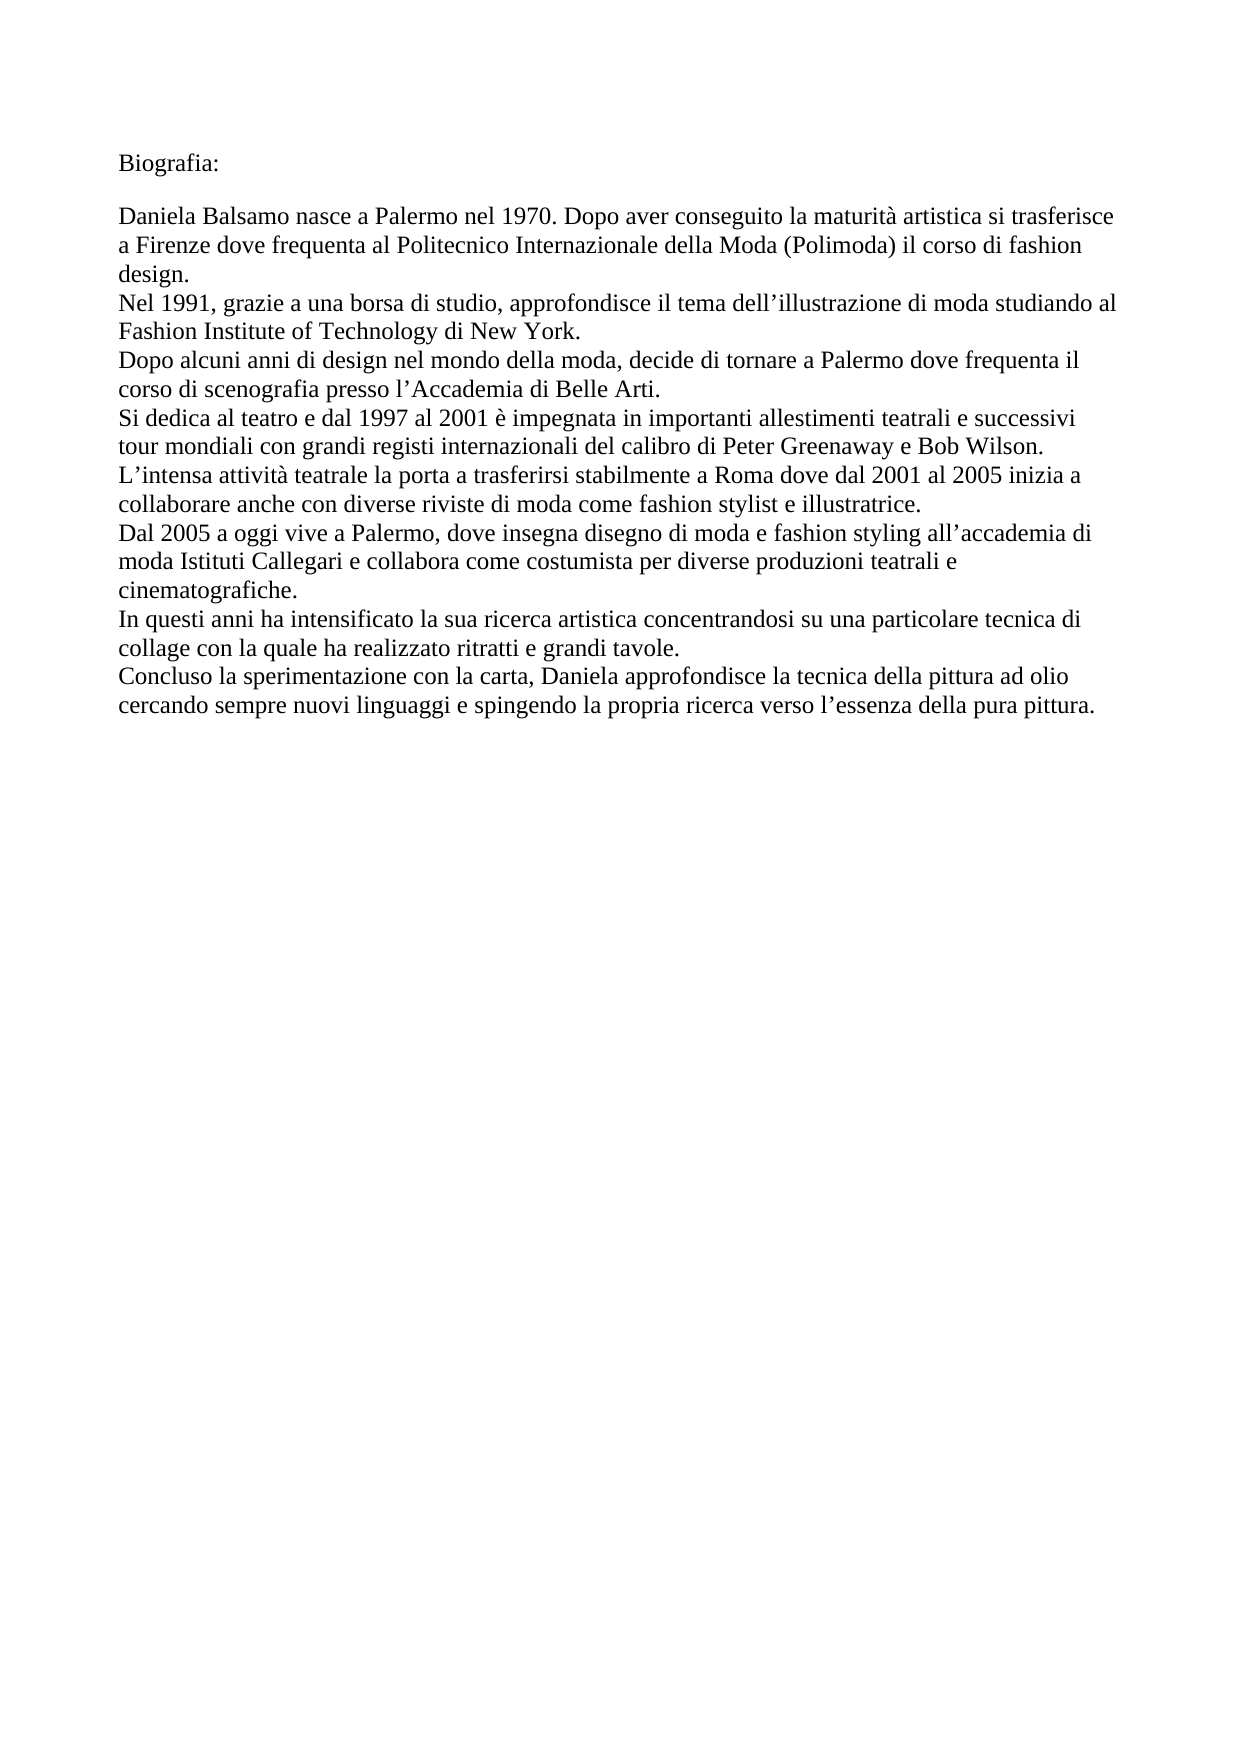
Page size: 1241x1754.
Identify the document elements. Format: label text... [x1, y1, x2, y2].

text Biografia: [118, 148, 1122, 176]
text Si dedica al teatro e dal 1997 al 2001 è impegnata in importanti allestimenti teatrali e successivi tour mondiali con grandi registi internazionali del calibro di Peter Greenaway e Bob Wilson. [118, 403, 1122, 460]
text In questi anni ha intensificato la sua ricerca artistica concentrandosi su una particolare tecnica di collage con la quale ha realizzato ritratti e grandi tavole. [118, 604, 1122, 661]
text Dal 2005 a oggi vive a Palermo, dove insegna disegno di moda e fashion styling all’accademia di moda Istituti Callegari e collabora come costumista per diverse produzioni teatrali e cinematografiche. [118, 518, 1122, 604]
text Fashion Institute of Technology di New York. [118, 316, 1122, 345]
text Concluso la sperimentazione con la carta, Daniela approfondisce la tecnica della pittura ad olio cercando sempre nuovi linguaggi e spingendo la propria ricerca verso l’essenza della pura pittura. [118, 661, 1122, 719]
text Nel 1991, grazie a una borsa di studio, approfondisce il tema dell’illustrazione di moda studiando al [118, 288, 1122, 316]
text Daniela Balsamo nasce a Palermo nel 1970. Dopo aver conseguito la maturità artistica si trasferisce a Firenze dove frequenta al Politecnico Internazionale della Moda (Polimoda) il corso di fashion design. [118, 201, 1122, 288]
text L’intensa attività teatrale la porta a trasferirsi stabilmente a Roma dove dal 2001 al 2005 inizia a collaborare anche con diverse riviste di moda come fashion stylist e illustratrice. [118, 460, 1122, 518]
text Dopo alcuni anni di design nel mondo della moda, decide di tornare a Palermo dove frequenta il corso di scenografia presso l’Accademia di Belle Arti. [118, 345, 1122, 403]
